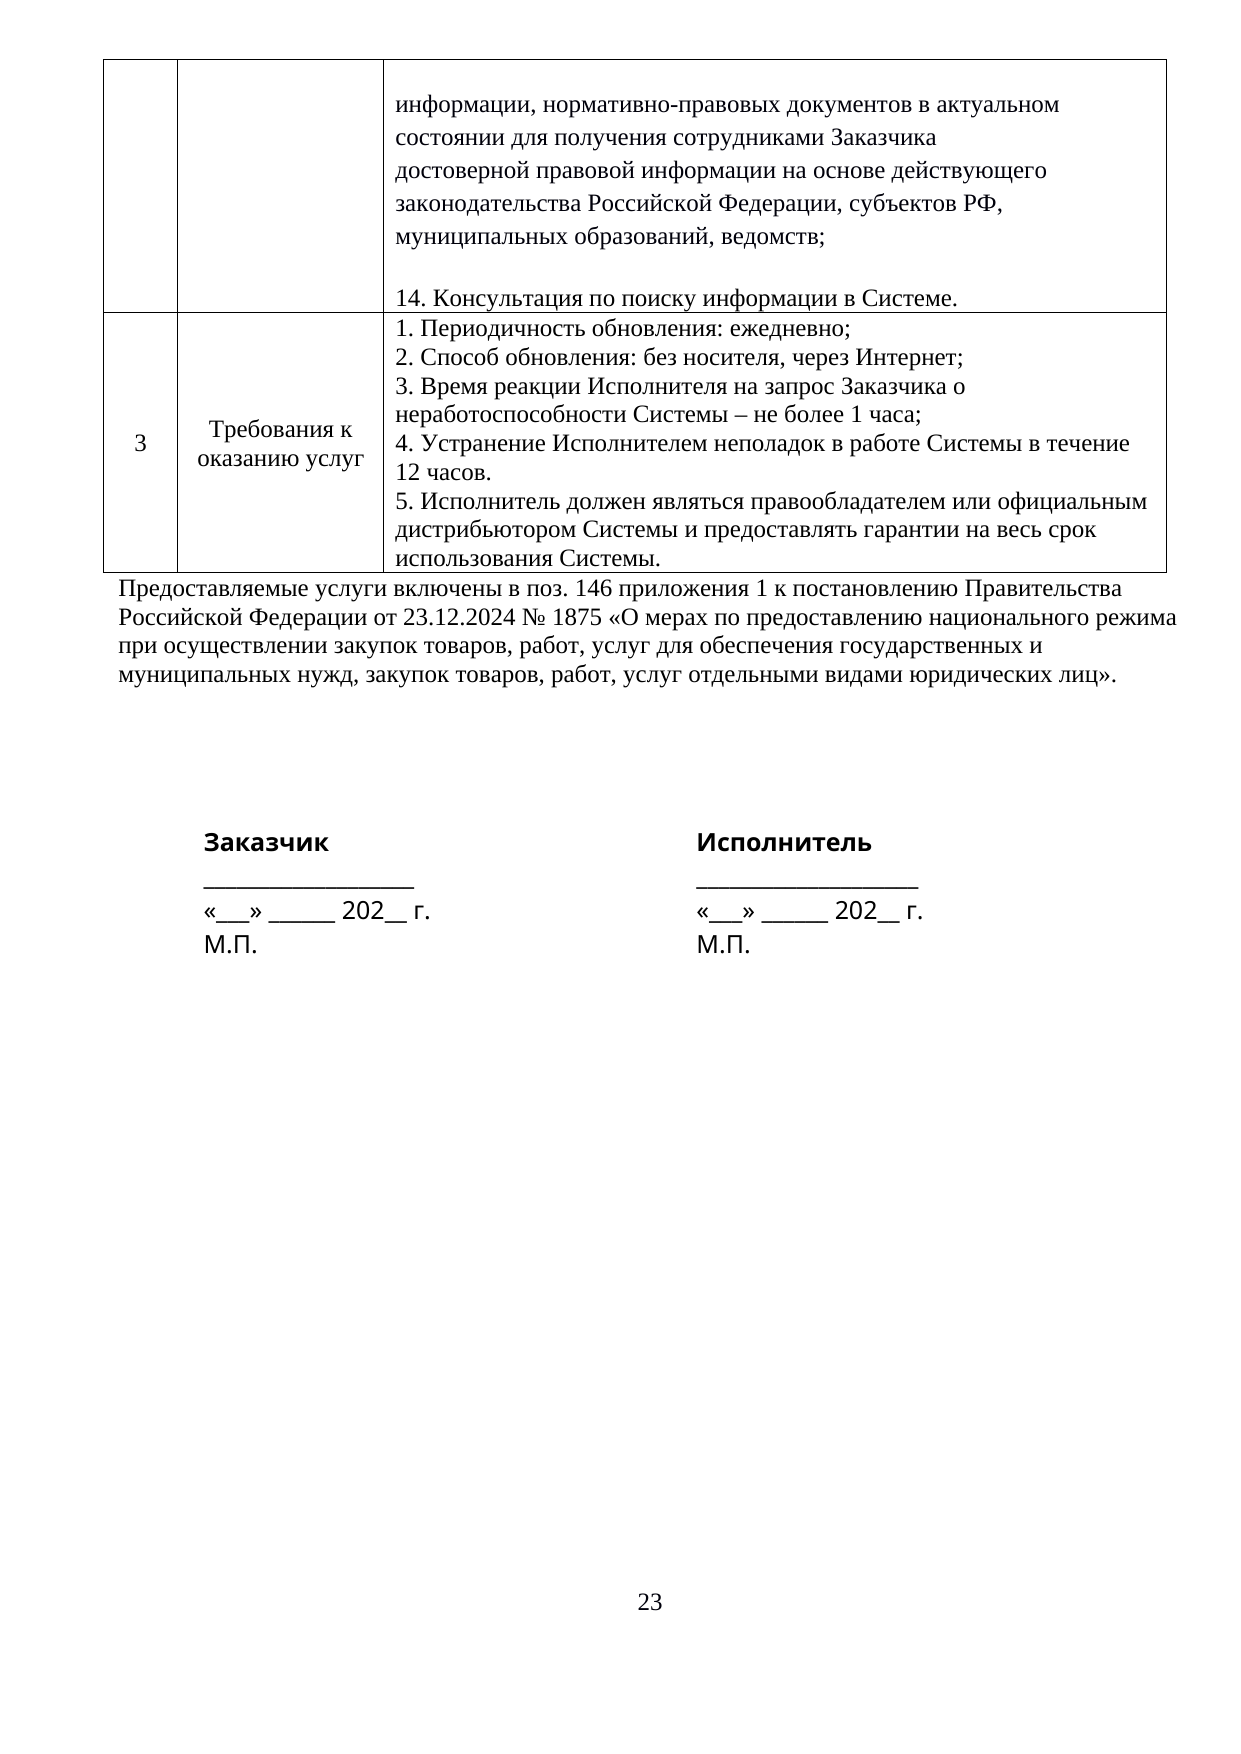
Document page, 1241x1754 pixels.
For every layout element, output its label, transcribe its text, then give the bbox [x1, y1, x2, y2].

table_cell 2 [104, 60, 177, 312]
table_cell 1. Периодичность обновления: ежедневно; 2. Способ обновления: без носителя, через Интернет; 3. Время реакции Исполнителя на запрос Заказчика о неработоспособности Системы – не более 1 часа; 4. Устранение Исполнителем неполадок в работе Системы в течение 12 часов. 5. Исполнитель должен являться правообладателем или официальным дистрибьютором Системы и предоставлять гарантии на весь срок использования Системы. [384, 313, 1166, 572]
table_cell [384, 60, 1166, 312]
text Предоставляемые услуги включены в поз. 146 приложения 1 к постановлению Правительства Российской Федерации от 23.12.2024 № 1875 «О мерах по предоставлению национального режима при осуществлении закупок товаров, работ, услуг для обеспечения государственных и муниципальных нужд, закупок товаров, работ, услуг отдельными видами юридических лиц». [118, 573, 1181, 688]
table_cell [178, 60, 383, 312]
table_header Заказчик ___________________ «___» ______ 202__ г. М.П. [118, 824, 611, 961]
table_header Исполнитель ____________________ «___» ______ 202__ г. М.П. [611, 824, 1104, 961]
table_cell Требования к оказанию услуг [178, 313, 383, 572]
table_cell 3 [104, 313, 177, 572]
